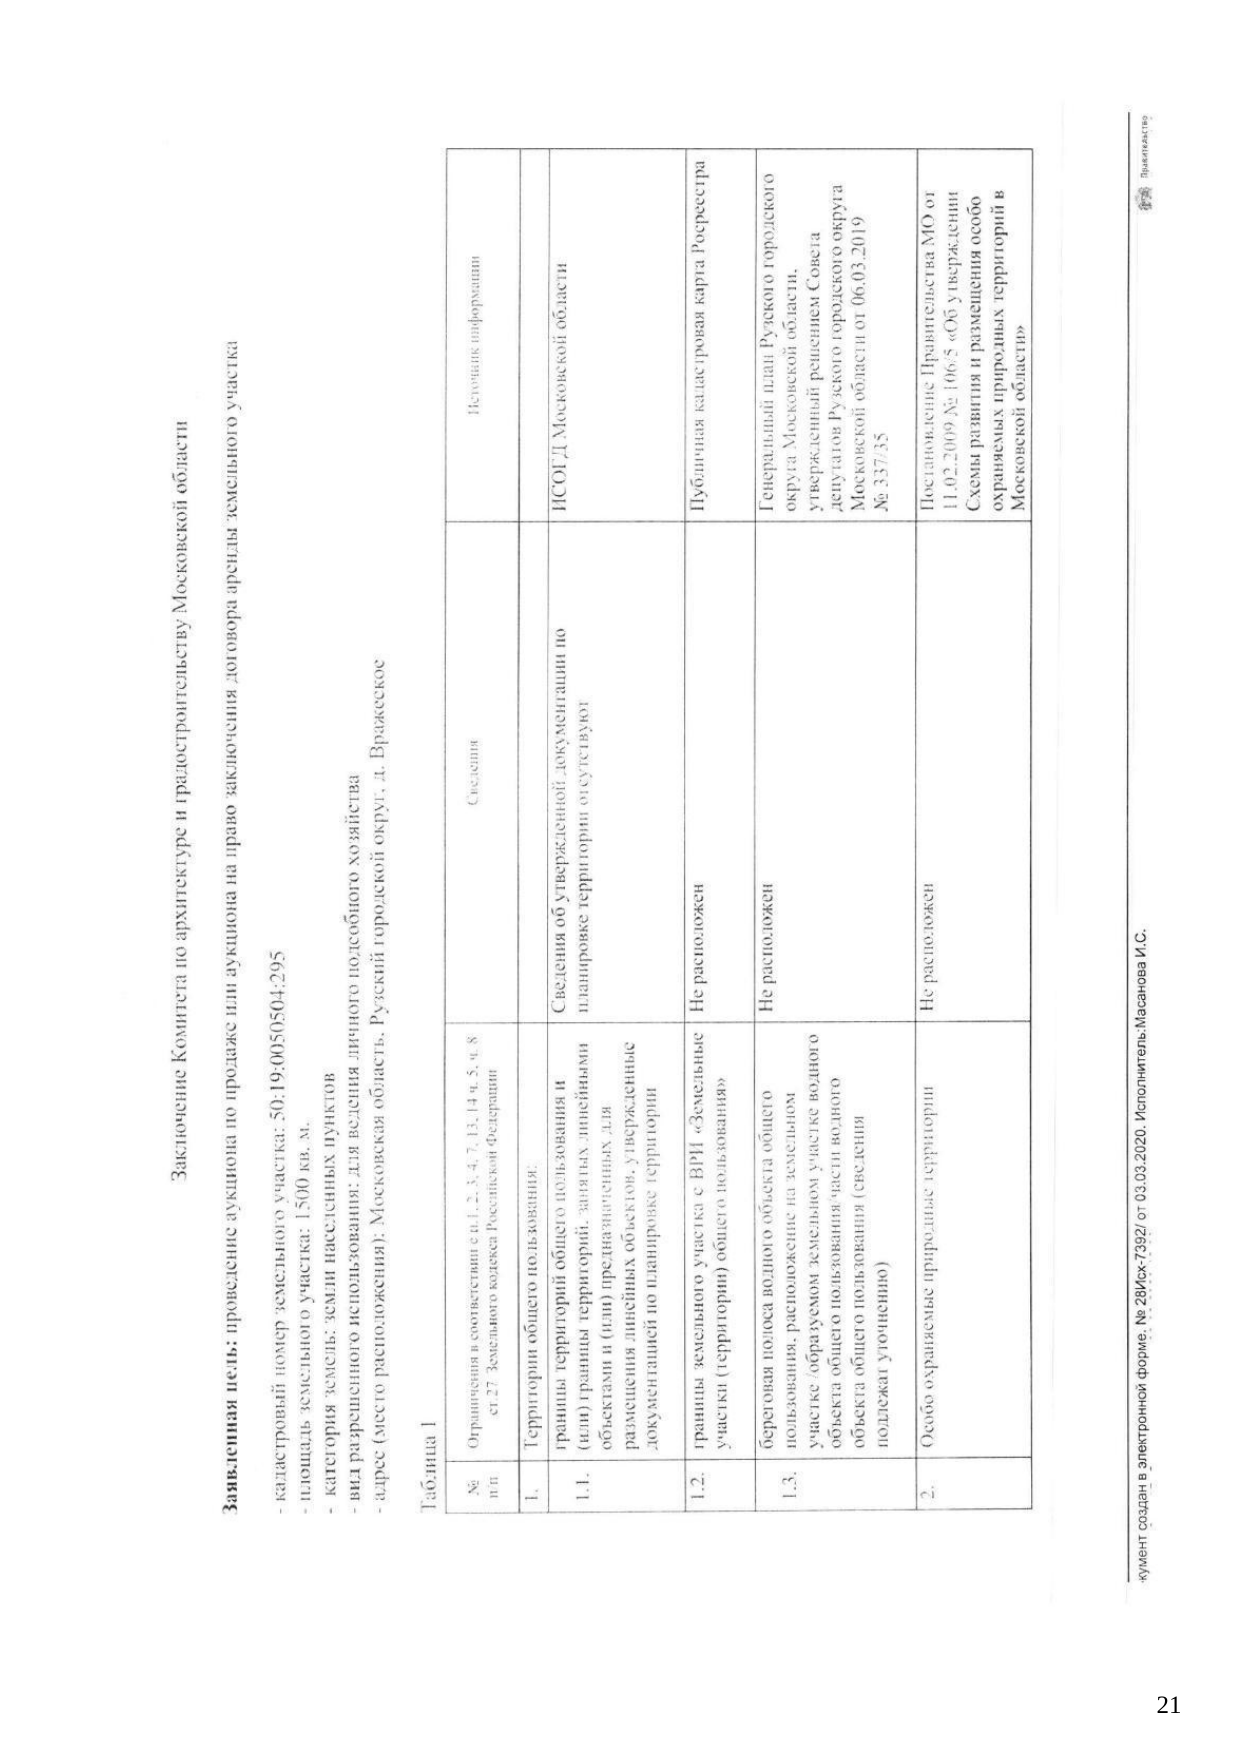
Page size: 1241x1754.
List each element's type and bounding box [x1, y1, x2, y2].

picture [103, 88, 1181, 1617]
